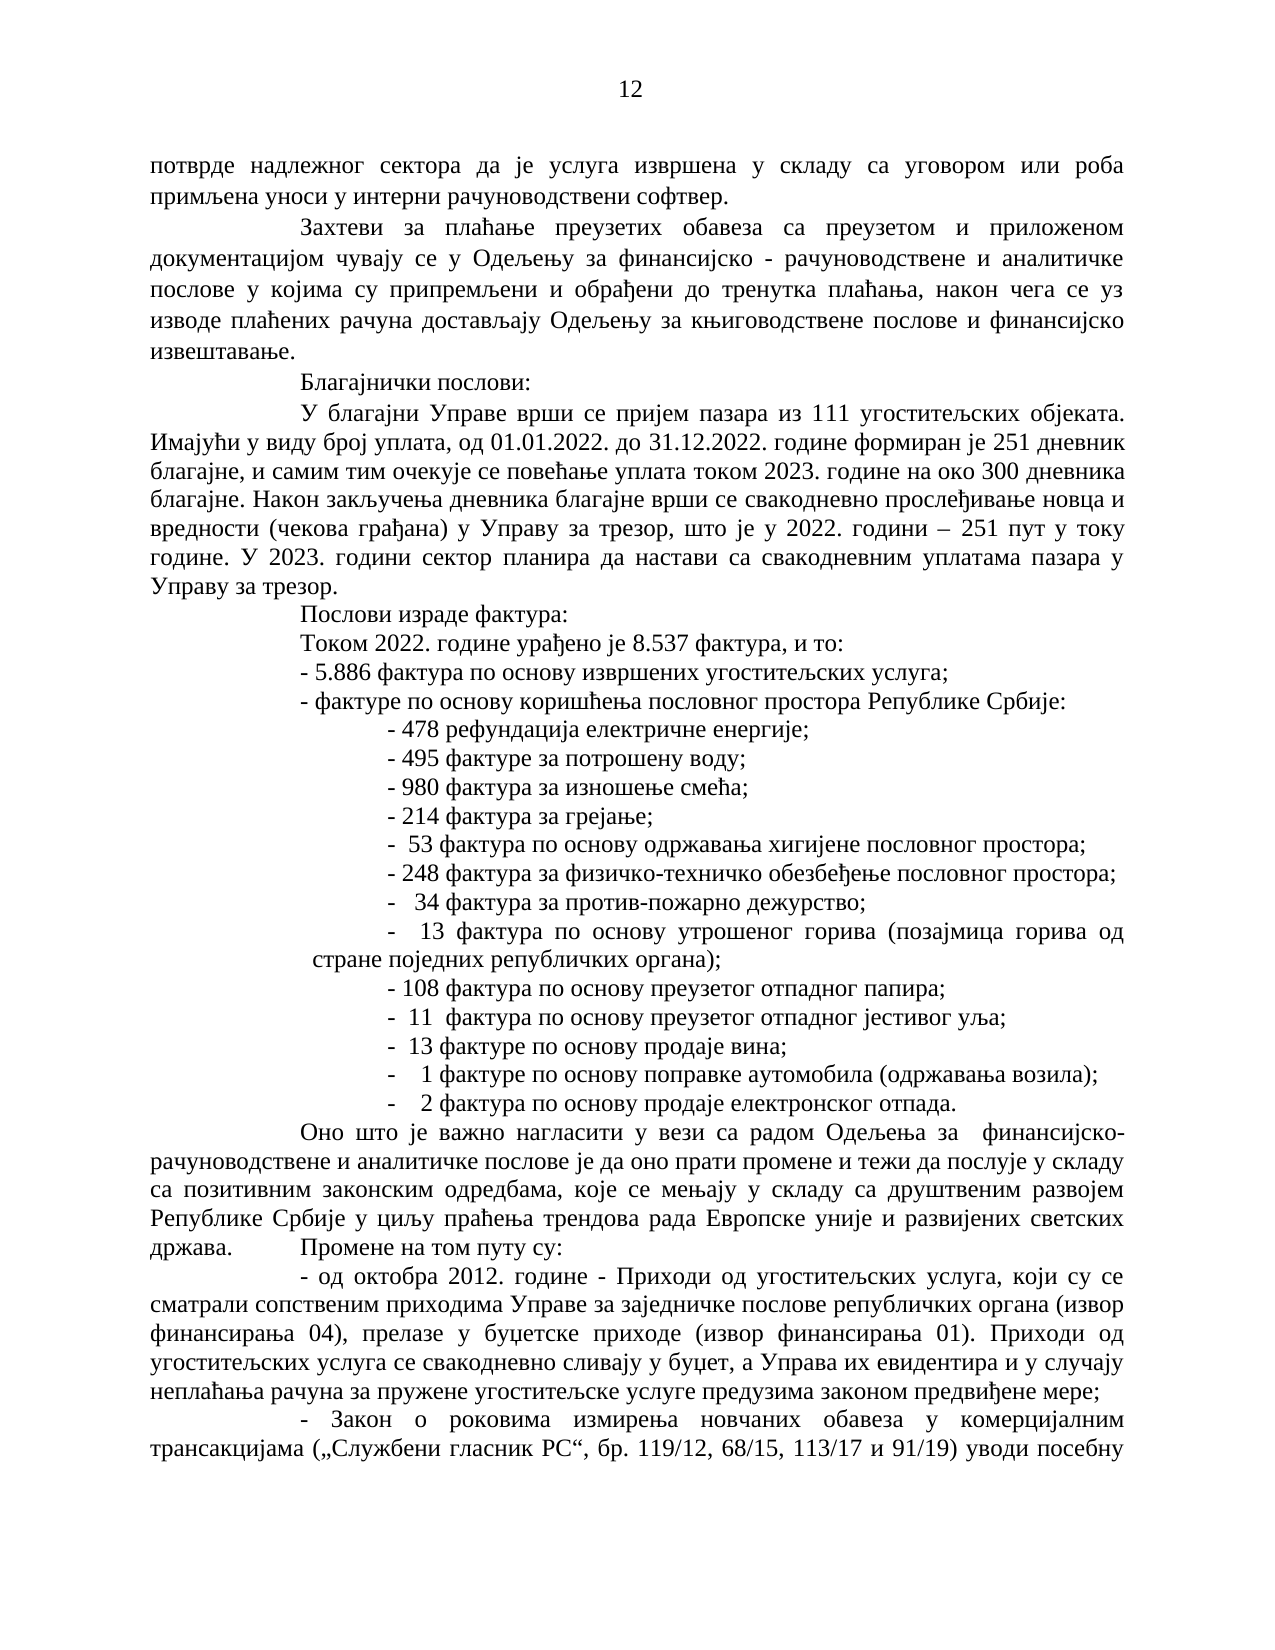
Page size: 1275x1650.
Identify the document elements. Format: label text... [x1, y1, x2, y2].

text - фактуре по основу коришћења пословног простора Републике Србије: [225, 686, 1125, 714]
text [150, 1404, 1125, 1462]
text - 13 фактуре по основу продаје вина; [312, 1031, 1125, 1059]
text - 214 фактура за грејање; [312, 801, 1125, 829]
text - 13 фактура по основу утрошеног горива (позајмица горива од стране поједних републичких органа); [312, 916, 1125, 973]
text Током 2022. године урађено је 8.537 фактурa, и то: [225, 628, 1125, 657]
text Послови израде фактура: [225, 599, 1125, 628]
text - од октобра 2012. године - Приходи од угоститељских услуга, који су се сматрали сопственим приходима Управе за заједничке послове републичких органа (извор финансирања 04), прелазе у буџетске приходе (извор финансирања 01). Приходи од угоститељских услуга се свакодневно сливају у буџет, а Управа их евидентира и у случају неплаћања рачуна за пружене угоститељске услуге предузима законом предвиђене мере; [150, 1261, 1125, 1404]
text - 1 фактуре по основу поправке аутомобила (одржавања возила); [312, 1059, 1125, 1088]
text - 53 фактура по основу одржавања хигијене пословног простора; [312, 829, 1125, 858]
text - 2 фактура по основу продаје електронског отпада. [312, 1088, 1125, 1117]
text - 495 фактуре за потрошену воду; [312, 743, 1125, 772]
text - 11 фактура по основу преузетог отпадног јестивог уља; [312, 1002, 1125, 1031]
text - 34 фактура за против-пожарно дежурство; [312, 887, 1125, 916]
text Оно што је важно нагласити у вези са радом Одељења за финансијско-рачуноводствене и аналитичке послове је да оно прати промене и тежи да послује у складу са позитивним законским одредбама, које се мењају у складу са друштвеним развојем Републике Србије у циљу праћења трендова рада Европске уније и развијених светских држава. Промене на том путу су: [150, 1117, 1125, 1261]
text - 980 фактура за изношење смећа; [312, 772, 1125, 801]
text Благајнички послови: [150, 367, 1125, 396]
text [150, 150, 1125, 210]
text - 248 фактура за физичко-техничко обезбеђење пословног простора; [312, 858, 1125, 887]
text Захтеви за плаћање преузетих обавеза са преузетом и приложеном документацијом чувају се у Одељењу за финансијско - рачуноводствене и аналитичке послове у којима су припремљени и обрађени до тренутка плаћања, након чега се уз изводе плаћених рачуна достављају Одељењу за књиговодствене послове и финансијско извештавање. [150, 212, 1125, 365]
text - 5.886 фактура по основу извршених угоститељских услуга; [225, 657, 1125, 686]
text У благајни Управе врши се пријем пазара из 111 угоститељских објеката. Имајући у виду број уплата, од 01.01.2022. до 31.12.2022. године формиран је 251 дневник благајне, и самим тим очекује се повећање уплата током 2023. године на око 300 дневника благајне. Након закључења дневника благајне врши се свакодневно прослеђивање новца и вредности (чекова грађана) у Управу за трезор, што је у 2022. години – 251 пут у току године. У 2023. години сектор планира да настави са свакодневним уплатама пазара у Управу за трезор. [150, 398, 1125, 599]
text - 478 рефундација електричне енергије; [312, 714, 1125, 743]
text - 108 фактурa по основу преузетог отпадног папира; [312, 973, 1125, 1002]
